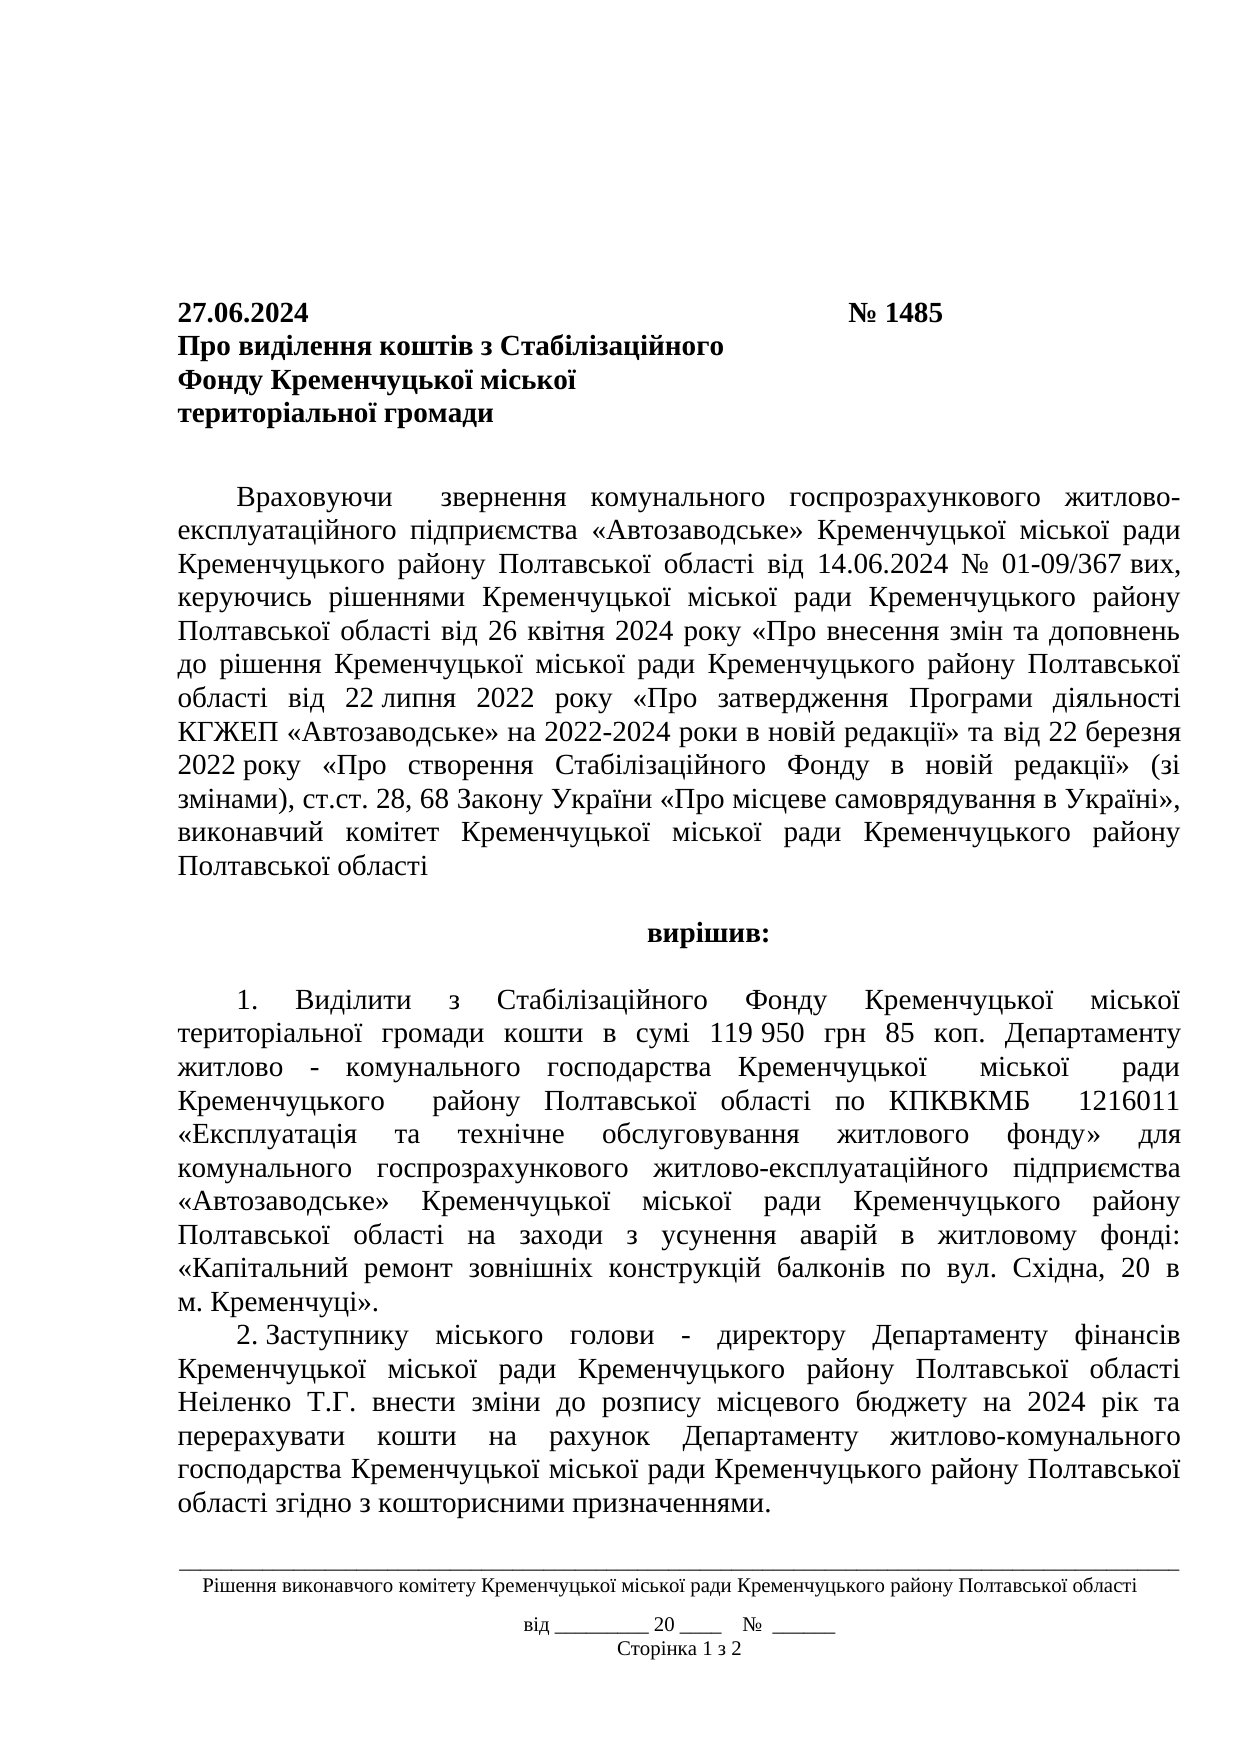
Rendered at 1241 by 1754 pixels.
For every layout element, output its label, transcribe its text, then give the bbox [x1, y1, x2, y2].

text 1. Виділити з Стабілізаційного Фонду Кременчуцької міської територіальної громади кошти в сумі 119 950 грн 85 коп. Департаменту житлово - комунального господарства Кременчуцької міської ради Кременчуцького району Полтавської області по КПКВКМБ 1216011 «Експлуатація та технічне обслуговування житлового фонду» для комунального госпрозрахункового житлово-експлуатаційного підприємства «Автозаводське» Кременчуцької міської ради Кременчуцького району Полтавської області на заходи з усунення аварій в житловому фонді: «Капітальний ремонт зовнішніх конструкцій балконів по вул. Східна, 20 в м. Кременчуці». [177, 982, 1181, 1317]
text вирішив: [177, 915, 1181, 948]
text Фонду Кременчуцької міської [177, 362, 1183, 395]
text 27.06.2024 № 1485 [177, 295, 1183, 328]
text 2. Заступнику міського голови - директору Департаменту фінансів Кременчуцької міської ради Кременчуцького району Полтавської області Неіленко Т.Г. внести зміни до розпису місцевого бюджету на 2024 рік та перерахувати кошти на рахунок Департаменту житлово-комунального господарства Кременчуцької міської ради Кременчуцького району Полтавської області згідно з кошторисними призначеннями. [177, 1317, 1181, 1519]
text Про виділення коштів з Стабілізаційного [177, 328, 1183, 362]
text територіальної громади [177, 395, 1183, 429]
text Враховуючи звернення комунального госпрозрахункового житлово-експлуатаційного підприємства «Автозаводське» Кременчуцької міської ради Кременчуцького району Полтавської області від 14.06.2024 № 01-09/367 вих, керуючись рішеннями Кременчуцької міської ради Кременчуцького району Полтавської області від 26 квітня 2024 року «Про внесення змін та доповнень до рішення Кременчуцької міської ради Кременчуцького району Полтавської області від 22 липня 2022 року «Про затвердження Програми діяльності КГЖЕП «Автозаводське» на 2022-2024 роки в новій редакції» та від 22 березня 2022 року «Про створення Стабілізаційного Фонду в новій редакції» (зі змінами), ст.ст. 28, 68 Закону України «Про місцеве самоврядування в Україні», виконавчий комітет Кременчуцької міської ради Кременчуцького району Полтавської області [177, 479, 1181, 881]
